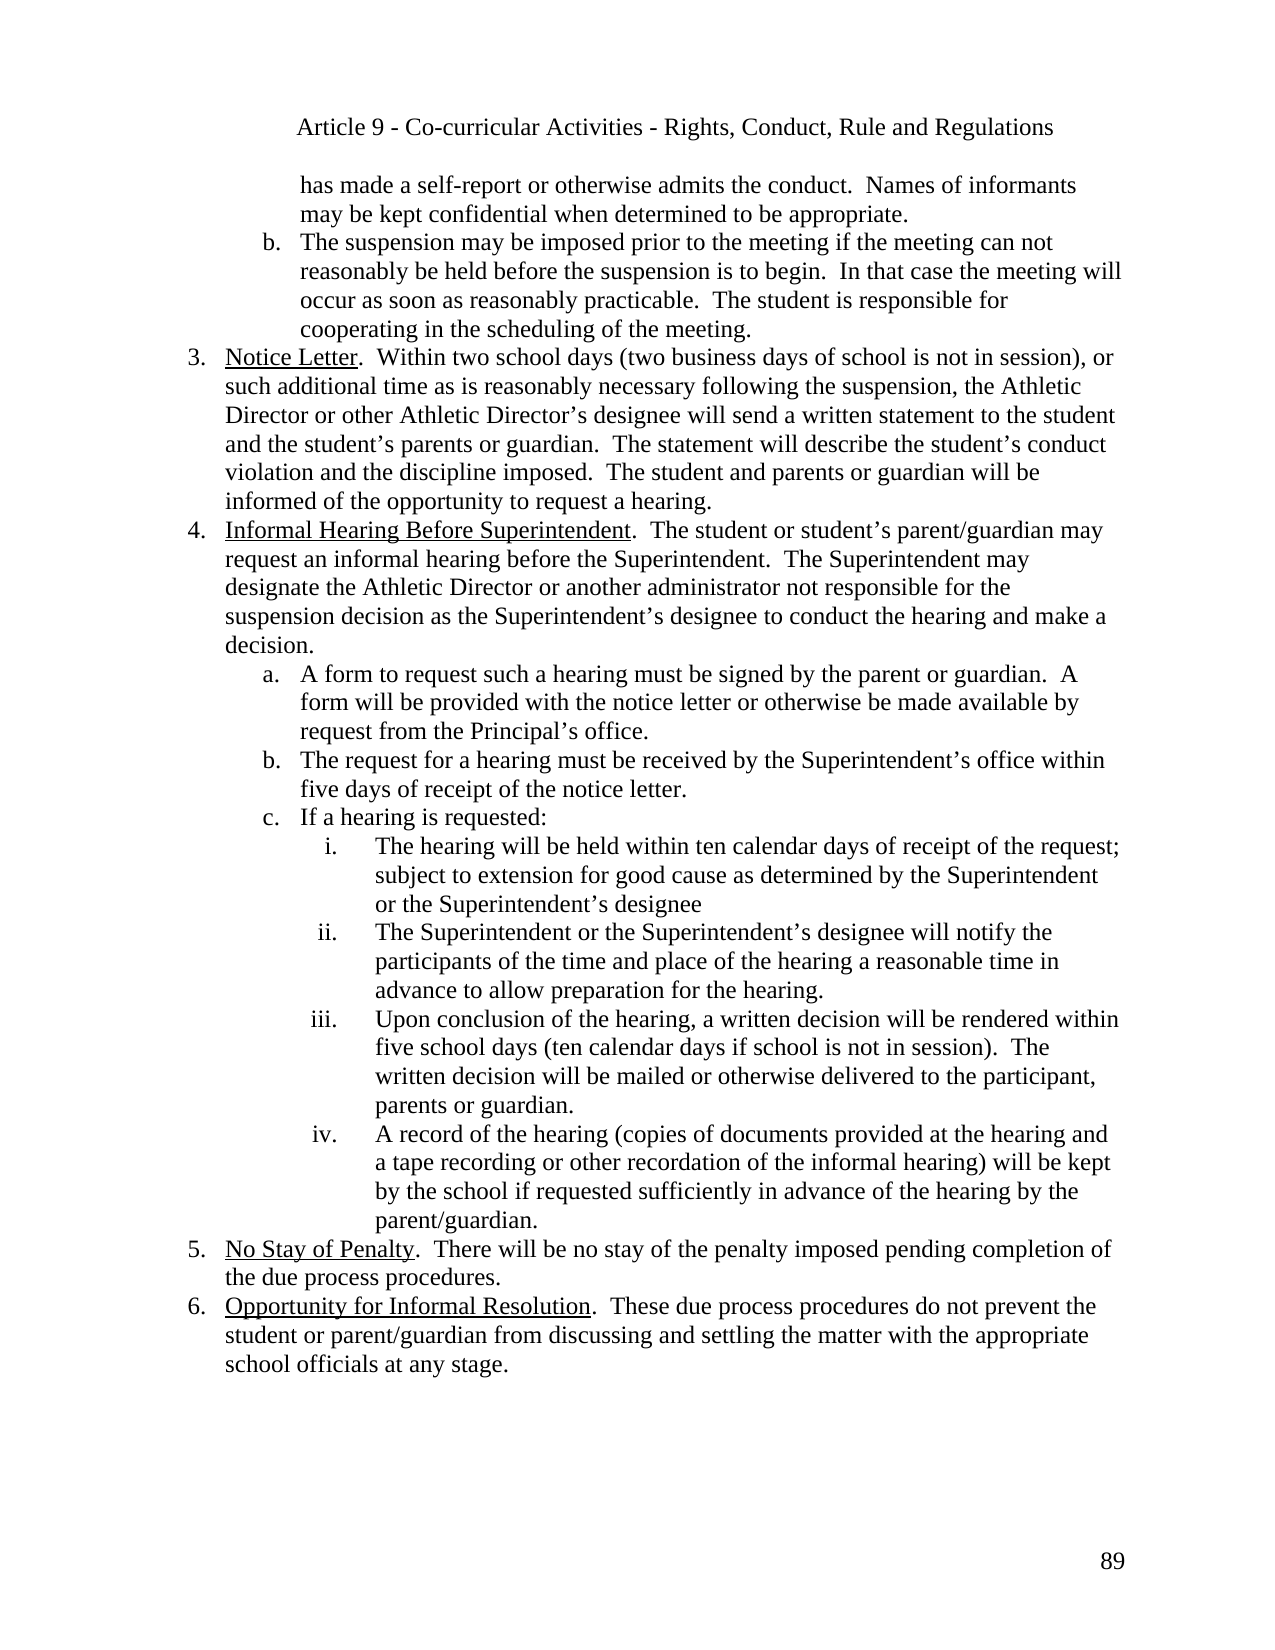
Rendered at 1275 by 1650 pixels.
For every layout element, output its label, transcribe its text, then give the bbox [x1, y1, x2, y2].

list The Superintendent or the Superintendent’s designee will notify the participants of the time and place of the hearing a reasonable time in advance to allow preparation for the hearing. [337, 917, 1125, 1004]
list The request for a hearing must be received by the Superintendent’s office within five days of receipt of the notice letter. [262, 745, 1125, 802]
list A form to request such a hearing must be signed by the parent or guardian. A form will be provided with the notice letter or otherwise be made available by request from the Principal’s office. [262, 659, 1125, 745]
list The hearing will be held within ten calendar days of receipt of the request; subject to extension for good cause as determined by the Superintendent or the Superintendent’s designee [337, 831, 1125, 917]
text has made a self-report or otherwise admits the conduct. Names of informants may be kept confidential when determined to be appropriate. [300, 170, 1125, 227]
list Notice Letter. Within two school days (two business days of school is not in session), or such additional time as is reasonably necessary following the suspension, the Athletic Director or other Athletic Director’s designee will send a written statement to the student and the student’s parents or guardian. The statement will describe the student’s conduct violation and the discipline imposed. The student and parents or guardian will be informed of the opportunity to request a hearing. [187, 342, 1125, 515]
list The suspension may be imposed prior to the meeting if the meeting can not reasonably be held before the suspension is to begin. In that case the meeting will occur as soon as reasonably practicable. The student is responsible for cooperating in the scheduling of the meeting. [262, 227, 1125, 342]
list No Stay of Penalty. There will be no stay of the penalty imposed pending completion of the due process procedures. [187, 1234, 1125, 1291]
list If a hearing is requested: [262, 802, 1125, 831]
list Upon conclusion of the hearing, a written decision will be rendered within five school days (ten calendar days if school is not in session). The written decision will be mailed or otherwise delivered to the participant, parents or guardian. [337, 1004, 1125, 1119]
title Article 9 - Co-curricular Activities - Rights, Conduct, Rule and Regulations [225, 112, 1125, 141]
list Opportunity for Informal Resolution. These due process procedures do not prevent the student or parent/guardian from discussing and settling the matter with the appropriate school officials at any stage. [187, 1291, 1125, 1377]
list A record of the hearing (copies of documents provided at the hearing and a tape recording or other recordation of the informal hearing) will be kept by the school if requested sufficiently in advance of the hearing by the parent/guardian. [337, 1119, 1125, 1234]
list Informal Hearing Before Superintendent. The student or student’s parent/guardian may request an informal hearing before the Superintendent. The Superintendent may designate the Athletic Director or another administrator not responsible for the suspension decision as the Superintendent’s designee to conduct the hearing and make a decision. [187, 515, 1125, 659]
